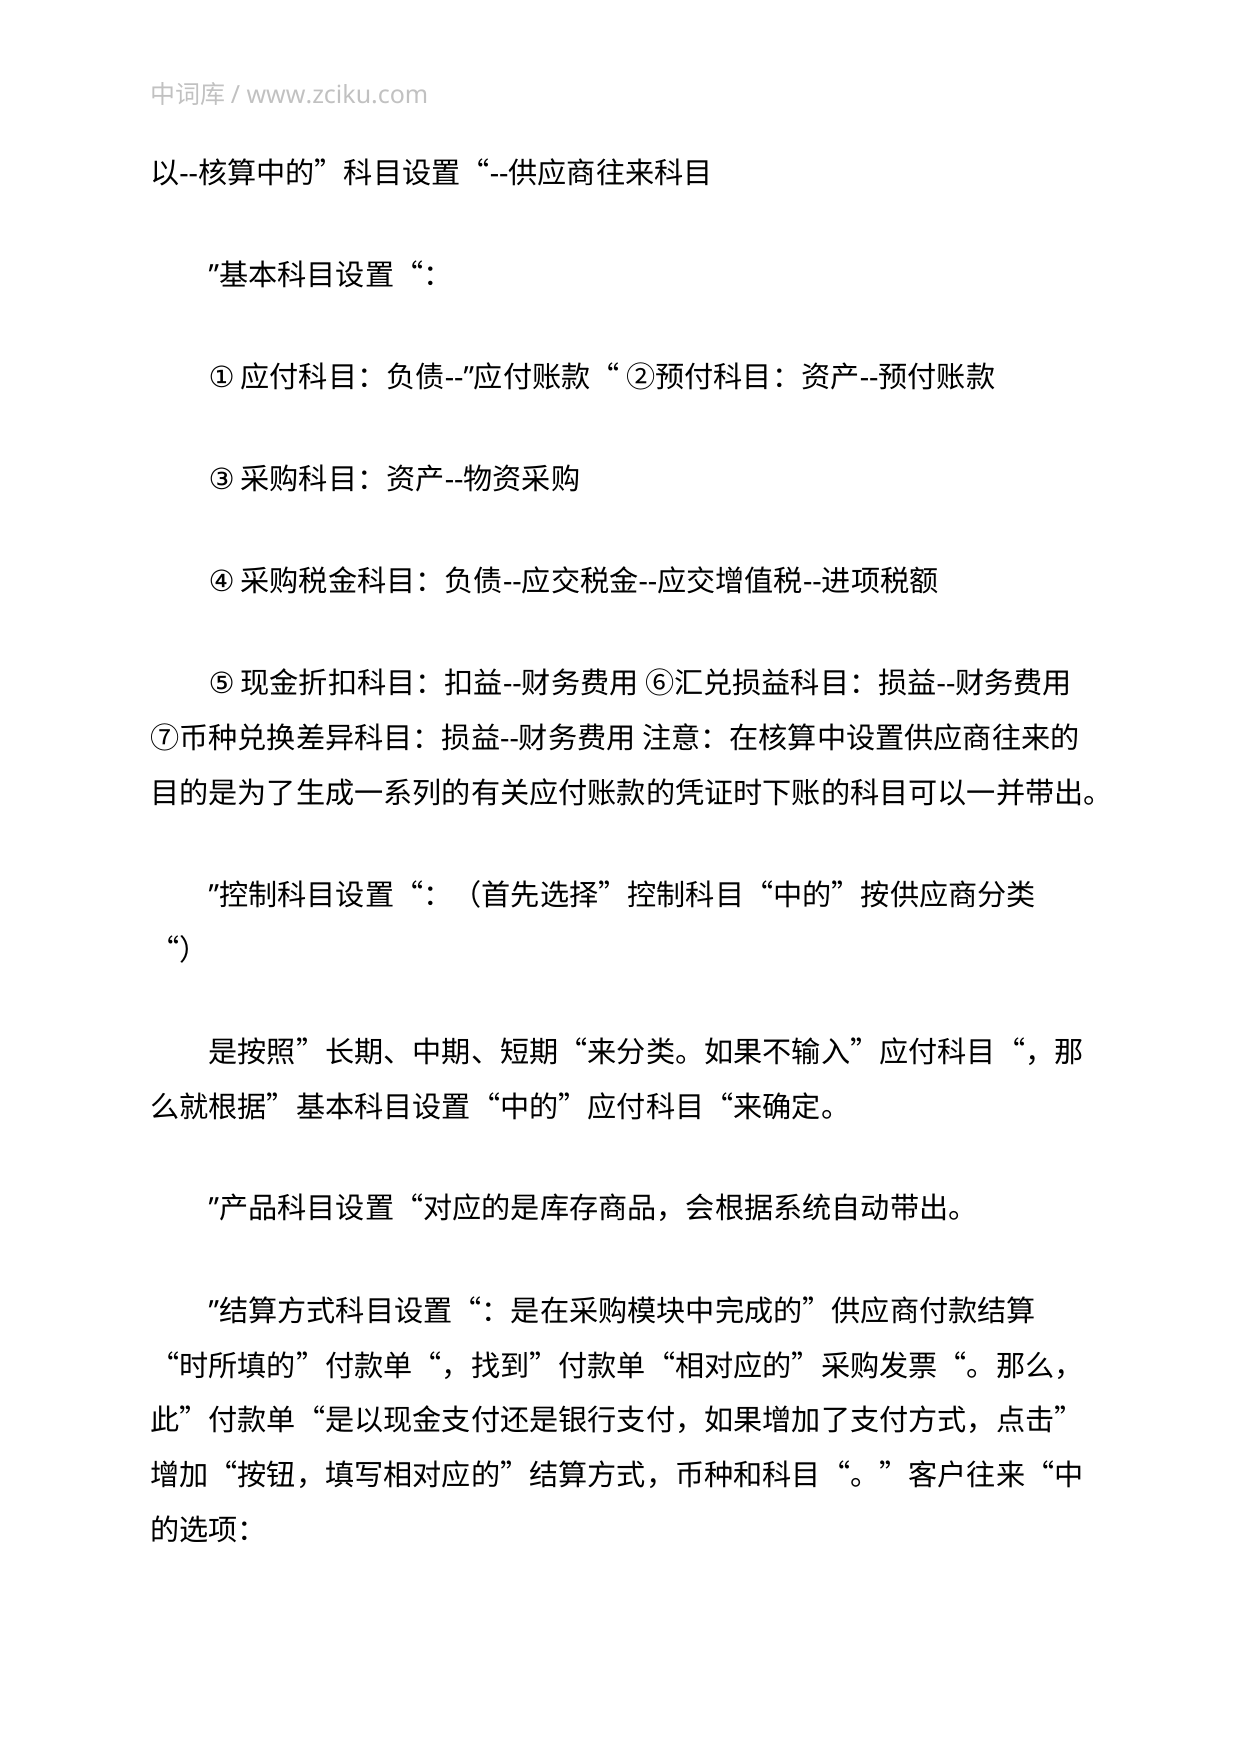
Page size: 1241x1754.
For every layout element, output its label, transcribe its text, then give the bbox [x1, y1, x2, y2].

text ①应付科目：负债--”应付账款“ ②预付科目：资产--预付账款 [150, 354, 1090, 396]
text ③采购科目：资产--物资采购 [150, 456, 1090, 498]
text ”产品科目设置“对应的是库存商品，会根据系统自动带出。 [150, 1185, 1090, 1227]
text ”基本科目设置“： [150, 252, 1090, 294]
text ”控制科目设置“：（首先选择”控制科目“中的”按供应商分类“） [150, 872, 1090, 969]
text 是按照”长期、中期、短期“来分类。如果不输入”应付科目“，那么就根据”基本科目设置“中的”应付科目“来确定。 [150, 1028, 1090, 1126]
text ”结算方式科目设置“：是在采购模块中完成的”供应商付款结算“时所填的”付款单“，找到”付款单“相对应的”采购发票“。那么，此”付款单“是以现金支付还是银行支付，如果增加了支付方式，点击”增加“按钮，填写相对应的”结算方式，币种和科目“。”客户往来“中的选项： [150, 1287, 1090, 1549]
text ④采购税金科目：负债--应交税金--应交增值税--进项税额 [150, 558, 1090, 600]
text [150, 150, 1090, 192]
text ⑤现金折扣科目：扣益--财务费用 ⑥汇兑损益科目：损益--财务费用 ⑦币种兑换差异科目：损益--财务费用 注意：在核算中设置供应商往来的目的是为了生成一系列的有关应付账款的凭证时下账的科目可以一并带出。 [150, 660, 1090, 812]
